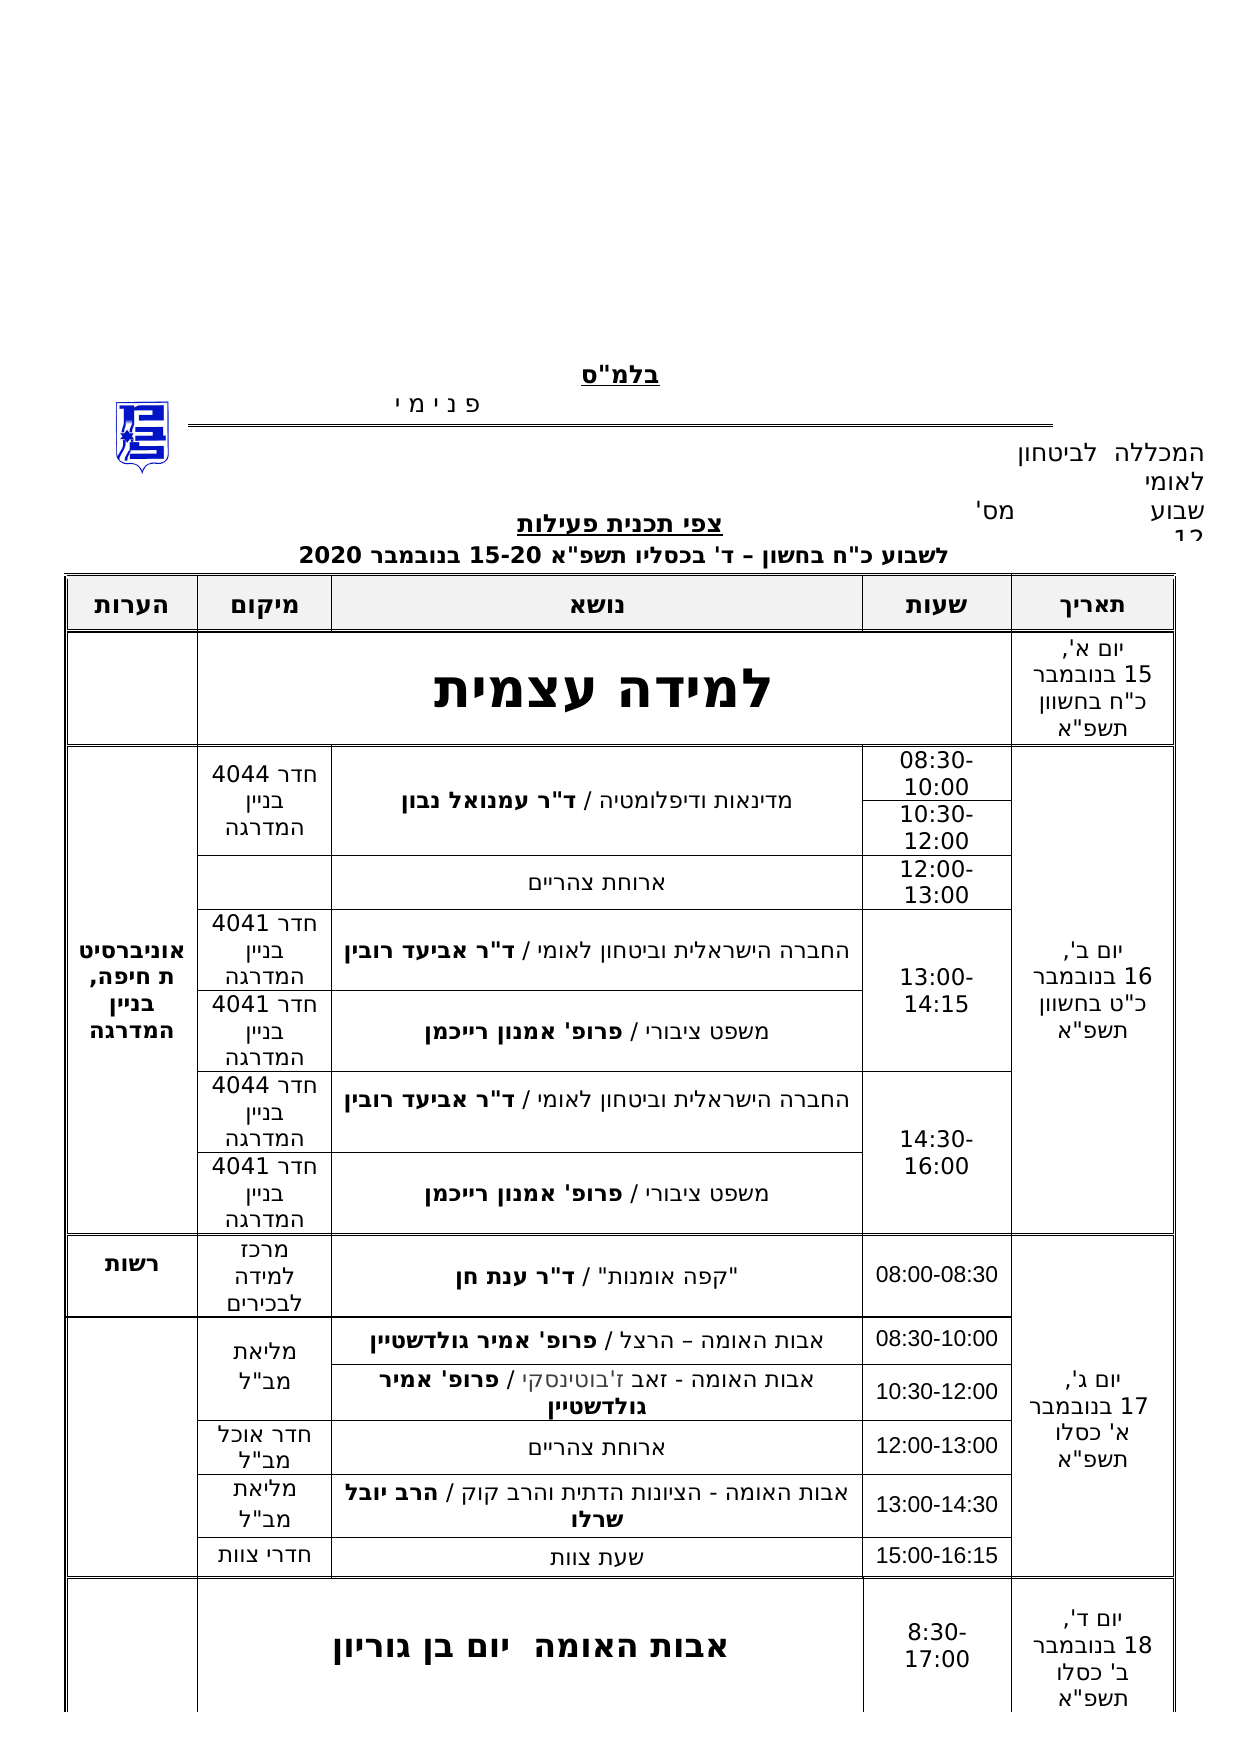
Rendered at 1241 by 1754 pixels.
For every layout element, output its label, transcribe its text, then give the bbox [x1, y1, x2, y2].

table_cell ארוחת צהריים [332, 856, 862, 909]
table_cell [198, 856, 331, 909]
table_cell חדר 4044 בניין המדרגה [198, 747, 331, 855]
table_header נושא [332, 576, 862, 629]
text צפי תכנית פעילות [187, 509, 932, 538]
table_cell "קפה אומנות" / ד"ר ענת חן [332, 1236, 862, 1316]
table_cell למידה עצמית [198, 633, 1011, 744]
table_cell יום ב', 16 בנובמבר כ"ט בחשוון תשפ"א [1012, 747, 1173, 1233]
table_cell משפט ציבורי / פרופ' אמנון רייכמן [332, 1153, 862, 1233]
table_cell שעת צוות [332, 1538, 862, 1576]
table_cell מליאת מב"ל [198, 1318, 331, 1420]
table_cell אבות האומה – הרצל / פרופ' אמיר גולדשטיין [332, 1318, 862, 1363]
table_cell [68, 633, 197, 744]
table_cell יום ד', 18 בנובמבר ב' כסלו תשפ"א [1012, 1579, 1173, 1712]
table_cell מדינאות ודיפלומטיה / ד"ר עמנואל נבון [332, 747, 862, 855]
table_cell 08:30-10:00 [863, 1318, 1011, 1363]
table_cell 10:30-12:00 [863, 801, 1011, 855]
table_cell משפט ציבורי / פרופ' אמנון רייכמן [332, 991, 862, 1071]
text פ נ י מ י [187, 389, 1053, 427]
table_cell אבות האומה - הציונות הדתית והרב קוק / הרב יובל שרלו [332, 1475, 862, 1537]
table_cell 08:00-08:30 [863, 1236, 1011, 1316]
table_cell 13:00-14:30 [863, 1475, 1011, 1537]
table_cell 15:00-16:15 [863, 1538, 1011, 1576]
table_header שעות [863, 576, 1011, 629]
table_cell יום ג', 17 בנובמבר א' כסלו תשפ"א [1012, 1236, 1173, 1576]
text לשבוע כ"ח בחשון – ד' בכסליו תשפ"א 15-20 בנובמבר 2020 [187, 542, 1053, 569]
table_cell 8:30-17:00 [864, 1579, 1011, 1712]
table_cell 12:00-13:00 [863, 1421, 1011, 1474]
table_cell רשות [68, 1236, 197, 1316]
table_cell [68, 1579, 197, 1712]
table_cell יום א', 15 בנובמבר כ"ח בחשוון תשפ"א [1012, 633, 1173, 744]
table_cell חדר 4041 בניין המדרגה [198, 991, 331, 1071]
table_cell מרכז למידה לבכירים [198, 1236, 331, 1316]
table_cell 10:30-12:00 [863, 1365, 1011, 1420]
table_cell ארוחת צהריים [332, 1421, 862, 1474]
table_cell 13:00-14:15 [863, 910, 1011, 1071]
table_cell חדר 4041 בניין המדרגה [198, 1153, 331, 1233]
table_cell אבות האומה - זאב ז'בוטינסקי / פרופ' אמיר גולדשטיין [332, 1365, 862, 1420]
table_cell מליאת מב"ל [198, 1475, 331, 1537]
table_cell 12:00-13:00 [863, 856, 1011, 909]
table_cell חדרי צוות [198, 1538, 331, 1576]
table_cell החברה הישראלית וביטחון לאומי / ד"ר אביעד רובין [332, 1072, 862, 1152]
text בלמ"ס [187, 360, 1053, 389]
table_header תאריך [1012, 576, 1174, 629]
table_header הערות [66, 576, 197, 629]
table_cell 08:30-10:00 [863, 747, 1011, 800]
table_cell חדר 4044 בניין המדרגה [198, 1072, 331, 1152]
table_cell אבות האומה יום בן גוריון [198, 1579, 863, 1712]
table_header מיקום [198, 576, 331, 629]
table_cell [68, 1318, 197, 1576]
table_cell 14:30-16:00 [863, 1072, 1011, 1233]
table_cell חדר אוכל מב"ל [198, 1421, 331, 1474]
table_cell החברה הישראלית וביטחון לאומי / ד"ר אביעד רובין [332, 910, 862, 990]
table_cell חדר 4041 בניין המדרגה [198, 910, 331, 990]
table_cell אוניברסיטת חיפה, בניין המדרגה [68, 747, 197, 1233]
